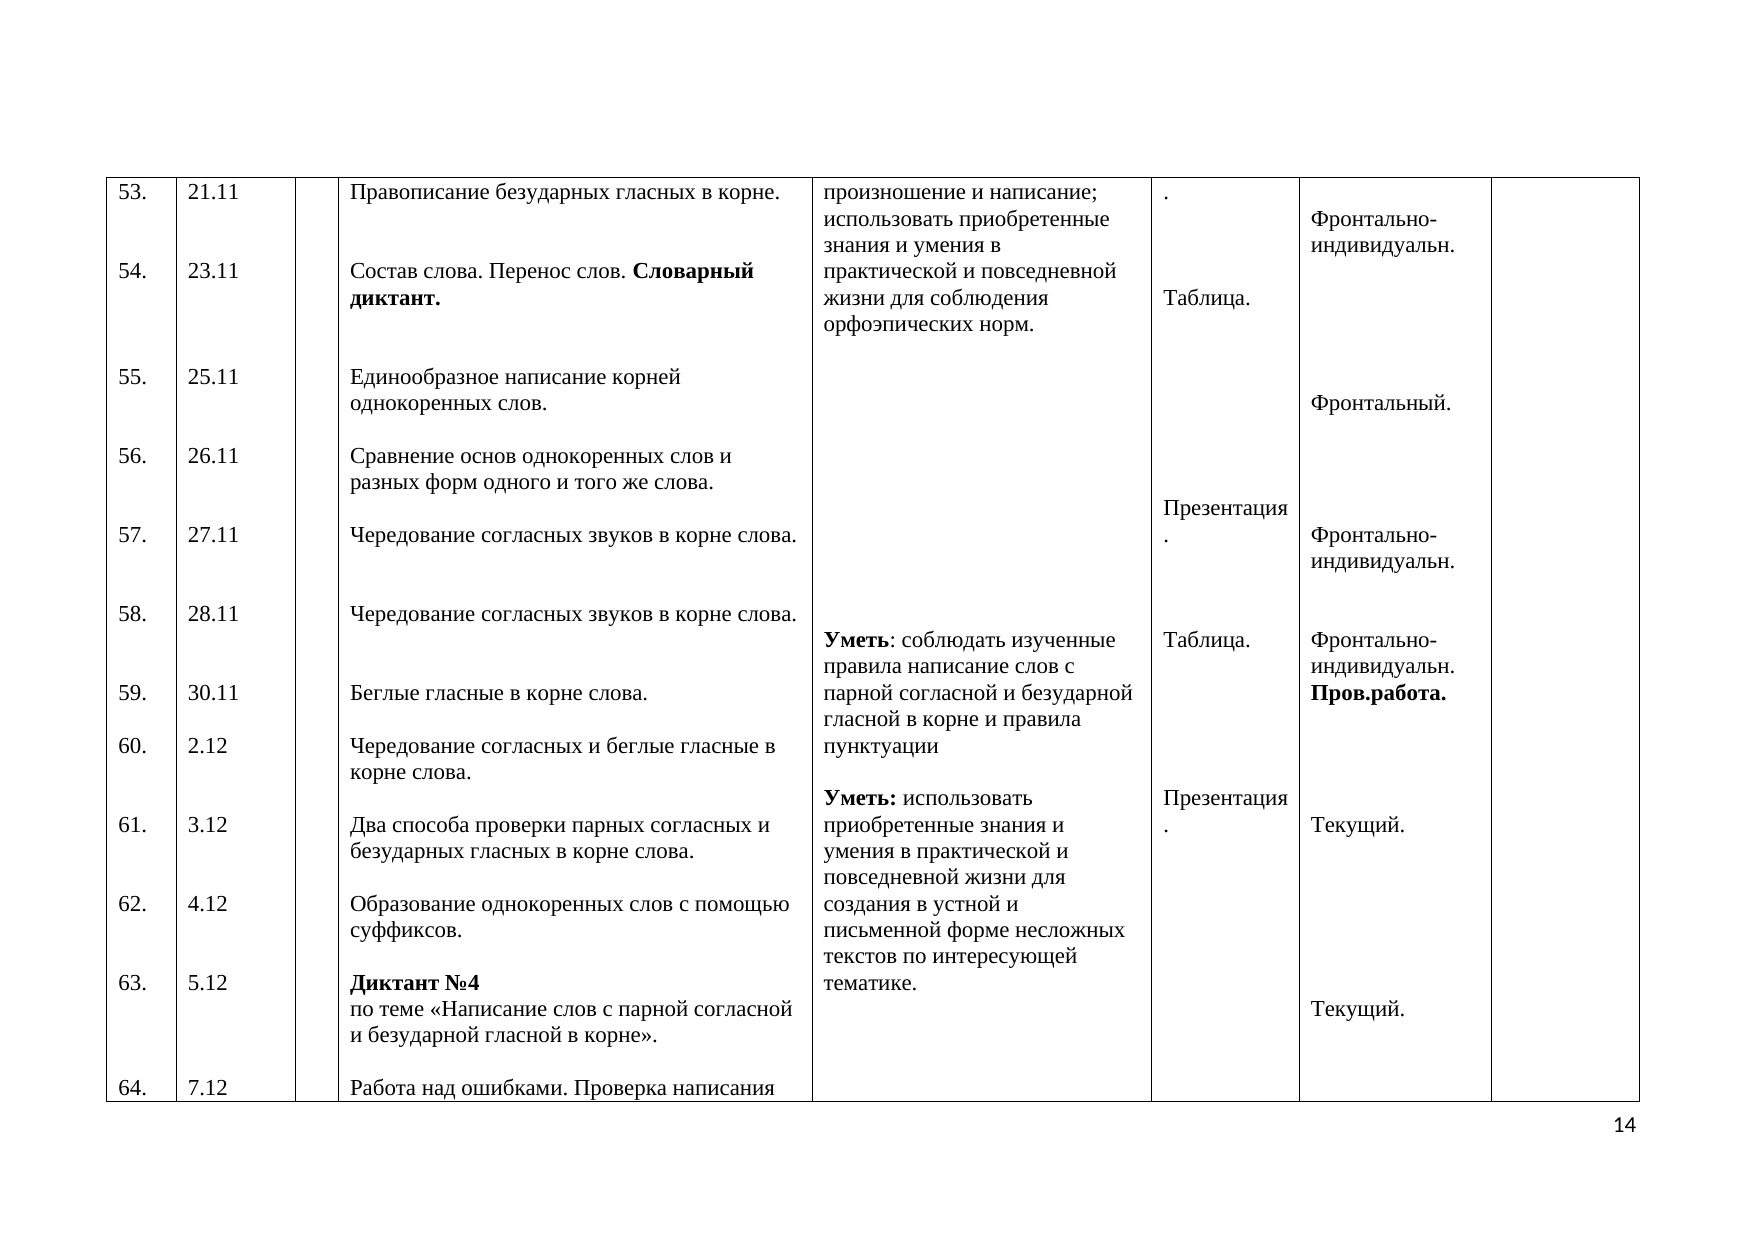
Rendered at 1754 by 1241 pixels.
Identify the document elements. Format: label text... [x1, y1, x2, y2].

table_cell [1492, 178, 1639, 1101]
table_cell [177, 178, 295, 1101]
table_cell [296, 178, 338, 1101]
